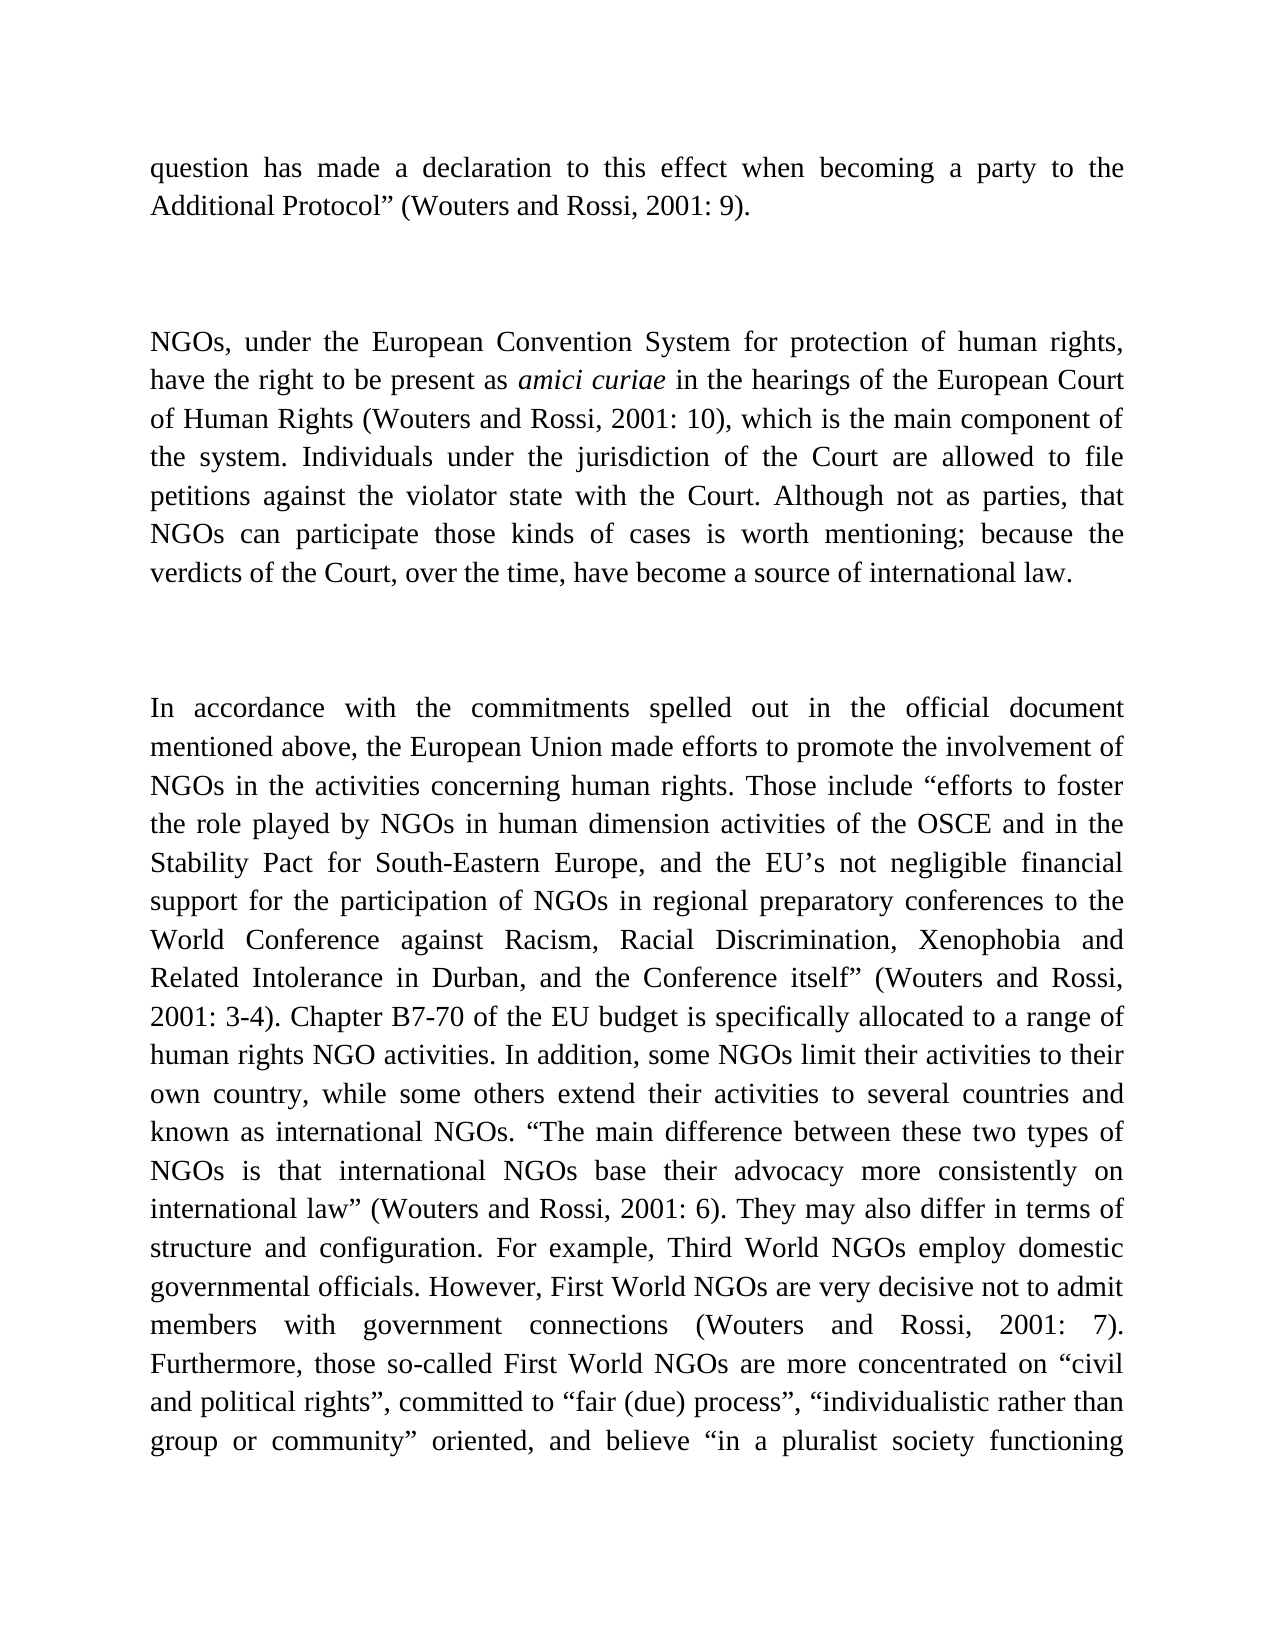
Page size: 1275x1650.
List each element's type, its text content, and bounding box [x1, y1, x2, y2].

text NGOs, under the European Convention System for protection of human rights, have the right to be present as amici curiae in the hearings of the European Court of Human Rights (Wouters and Rossi, 2001: 10), which is the main component of the system. Individuals under the jurisdiction of the Court are allowed to file petitions against the violator state with the Court. Although not as parties, that NGOs can participate those kinds of cases is worth mentioning; because the verdicts of the Court, over the time, have become a source of international law. [150, 324, 1125, 589]
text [150, 150, 1125, 222]
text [150, 691, 1125, 1456]
